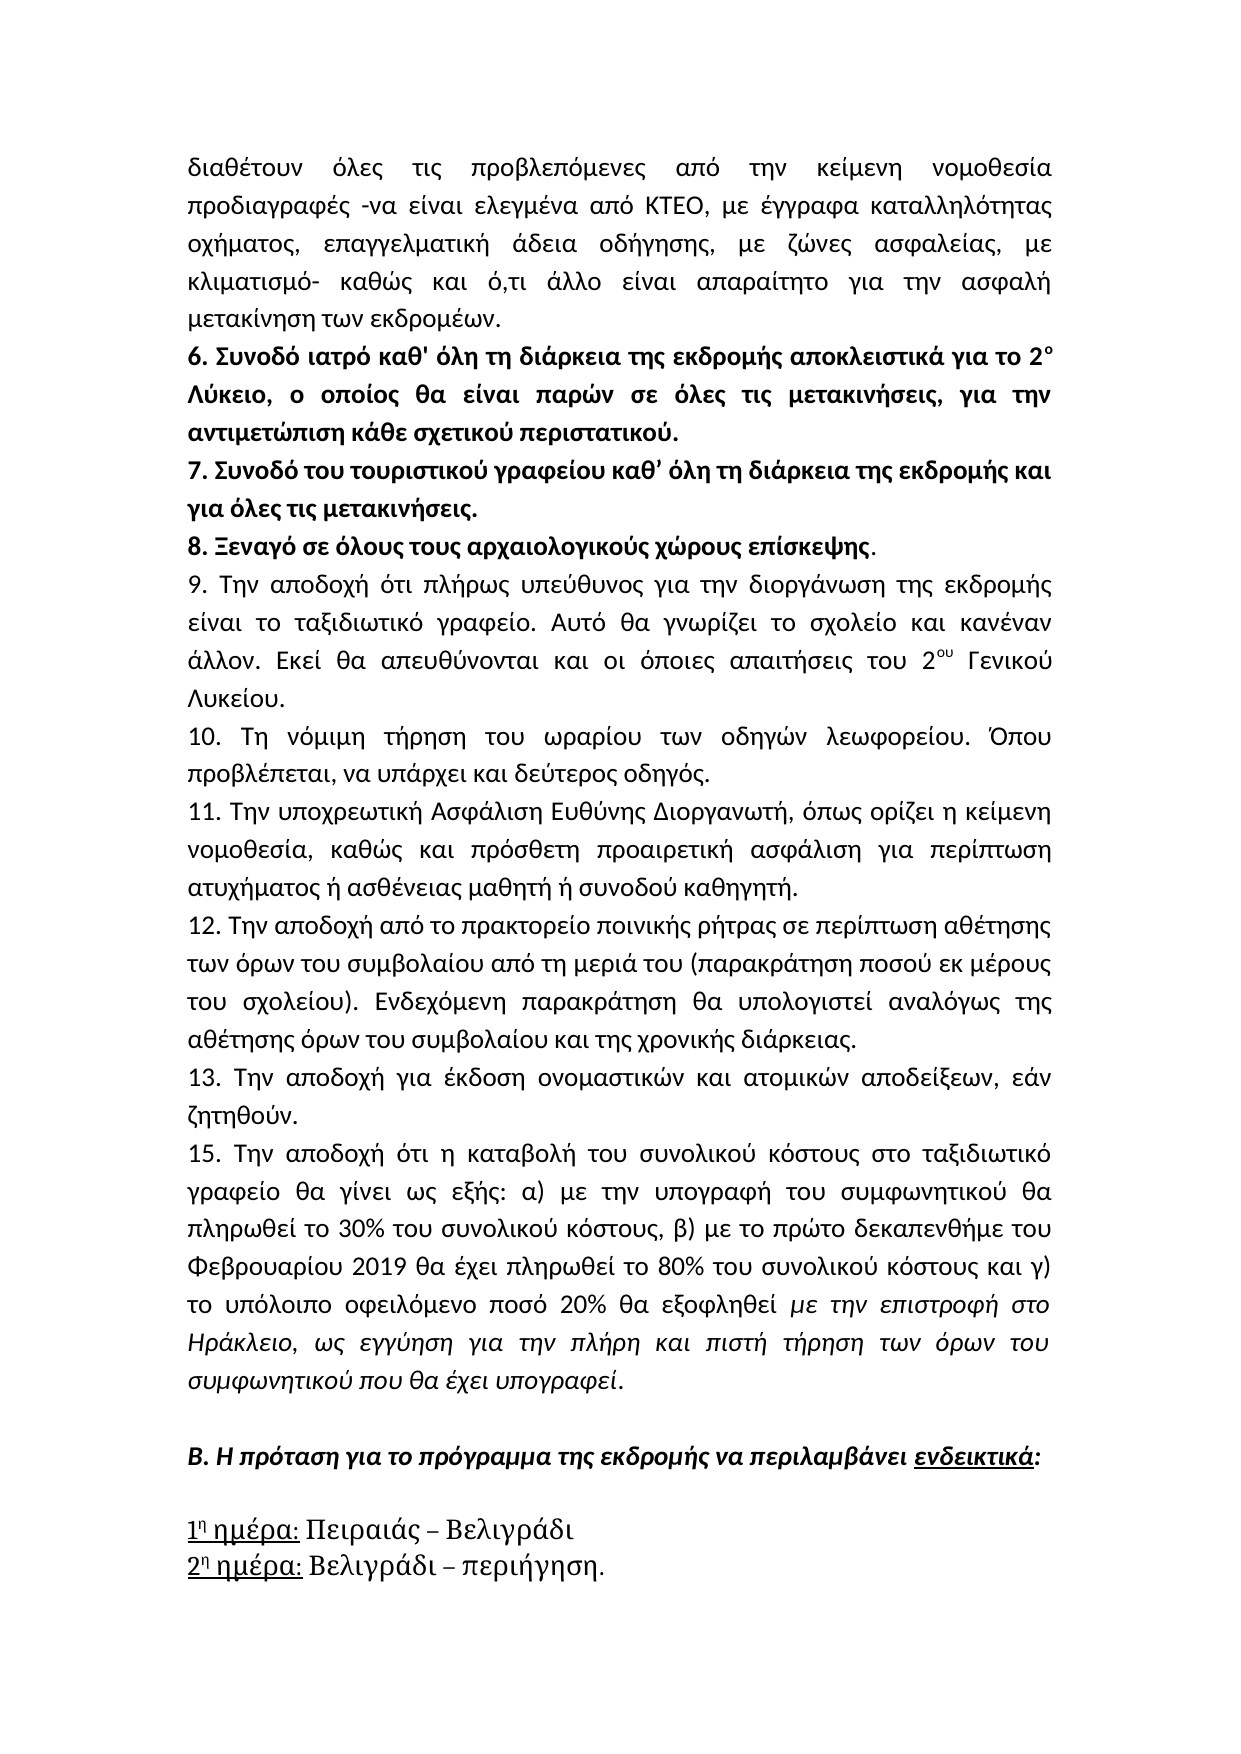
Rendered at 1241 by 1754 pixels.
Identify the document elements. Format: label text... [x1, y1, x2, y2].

text 7. Συνοδό του τουριστικού γραφείου καθ’ όλη τη διάρκεια της εκδρομής και για όλες τις μετακινήσεις. [187, 453, 1053, 524]
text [187, 150, 1053, 335]
text Β. Η πρόταση για το πρόγραμμα της εκδρομής να περιλαμβάνει ενδεικτικά: [187, 1439, 1053, 1472]
text 9. Την αποδοχή ότι πλήρως υπεύθυνος για την διοργάνωση της εκδρομής είναι το ταξιδιωτικό γραφείο. Αυτό θα γνωρίζει το σχολείο και κανέναν άλλον. Εκεί θα απευθύνονται και οι όποιες απαιτήσεις του 2ου Γενικού Λυκείου. [187, 567, 1053, 714]
text 2η ημέρα: Βελιγράδι – περιήγηση. [187, 1551, 1053, 1582]
text 10. Τη νόμιμη τήρηση του ωραρίου των οδηγών λεωφορείου. Όπου προβλέπεται, να υπάρχει και δεύτερος οδηγός. [187, 719, 1053, 790]
text 15. Την αποδοχή ότι η καταβολή του συνολικού κόστους στο ταξιδιωτικό γραφείο θα γίνει ως εξής: α) με την υπογραφή του συμφωνητικού θα πληρωθεί το 30% του συνολικού κόστους, β) με το πρώτο δεκαπενθήμε του Φεβρουαρίου 2019 θα έχει πληρωθεί το 80% του συνολικού κόστους και γ) το υπόλοιπο οφειλόμενο ποσό 20% θα εξοφληθεί με την επιστροφή στο Ηράκλειο, ως εγγύηση για την πλήρη και πιστή τήρηση των όρων του συμφωνητικού που θα έχει υπογραφεί. [187, 1136, 1053, 1396]
text 8. Ξεναγό σε όλους τους αρχαιολογικούς χώρους επίσκεψης. [187, 529, 1053, 562]
text 13. Την αποδοχή για έκδοση ονομαστικών και ατομικών αποδείξεων, εάν ζητηθούν. [187, 1060, 1053, 1131]
text 1η ημέρα: Πειραιάς – Βελιγράδι [187, 1515, 1053, 1546]
text 11. Την υποχρεωτική Ασφάλιση Ευθύνης Διοργανωτή, όπως ορίζει η κείμενη νομοθεσία, καθώς και πρόσθετη προαιρετική ασφάλιση για περίπτωση ατυχήματος ή ασθένειας μαθητή ή συνοδού καθηγητή. [187, 794, 1053, 903]
text 12. Την αποδοχή από το πρακτορείο ποινικής ρήτρας σε περίπτωση αθέτησης των όρων του συμβολαίου από τη μεριά του (παρακράτηση ποσού εκ μέρους του σχολείου). Ενδεχόμενη παρακράτηση θα υπολογιστεί αναλόγως της αθέτησης όρων του συμβολαίου και της χρονικής διάρκειας. [187, 908, 1053, 1055]
text 6. Συνοδό ιατρό καθ' όλη τη διάρκεια της εκδρομής αποκλειστικά για το 2ο Λύκειο, ο οποίος θα είναι παρών σε όλες τις μετακινήσεις, για την αντιμετώπιση κάθε σχετικού περιστατικού. [187, 339, 1053, 448]
